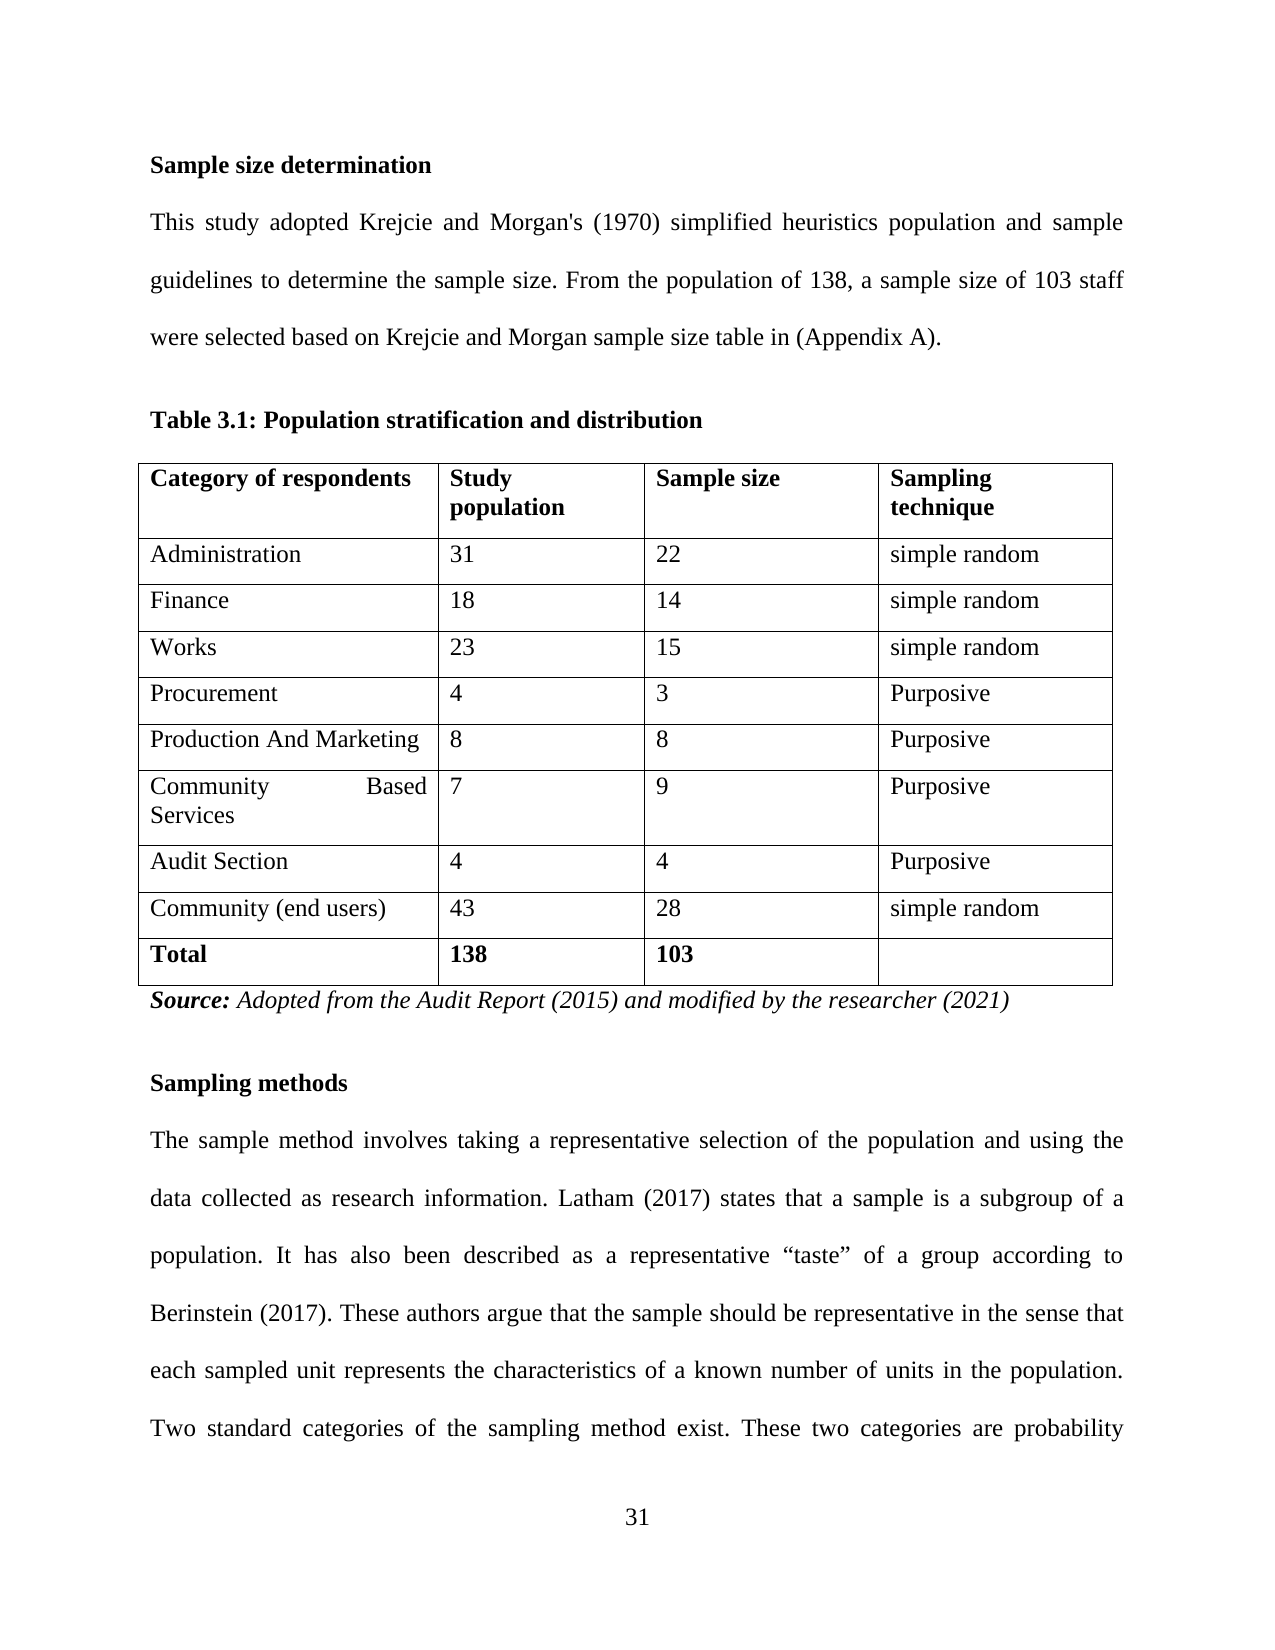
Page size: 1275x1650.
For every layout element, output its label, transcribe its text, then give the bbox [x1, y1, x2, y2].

table_cell 8 [645, 725, 878, 770]
text This study adopted Krejcie and Morgan's (1970) simplified heuristics population and sample guidelines to determine the sample size. From the population of 138, a sample size of 103 staff were selected based on Krejcie and Morgan sample size table in (Appendix A). [150, 207, 1125, 351]
table_header Sampling technique [879, 464, 1112, 538]
table_cell 138 [439, 939, 644, 984]
table_cell 7 [439, 771, 644, 845]
table_cell 4 [645, 846, 878, 892]
subtitle Table 3.1: Population stratification and distribution [150, 405, 1125, 434]
table_cell simple random [879, 539, 1112, 584]
table_cell 14 [645, 585, 878, 631]
table_cell Audit Section [139, 846, 438, 892]
table_cell 8 [439, 725, 644, 770]
table_cell Administration [139, 539, 438, 584]
table_cell 22 [645, 539, 878, 584]
table_cell simple random [879, 893, 1112, 938]
table_cell 15 [645, 632, 878, 677]
text Source: Adopted from the Audit Report (2015) and modified by the researcher (2021) [150, 986, 1125, 1014]
table_cell 23 [439, 632, 644, 677]
table_cell Purposive [879, 846, 1112, 892]
table_cell Procurement [139, 678, 438, 723]
table_cell 9 [645, 771, 878, 845]
table_cell 43 [439, 893, 644, 938]
table_cell Total [139, 939, 438, 984]
table_cell simple random [879, 585, 1112, 631]
table_cell Works [139, 632, 438, 677]
table_cell 31 [439, 539, 644, 584]
table_cell 103 [645, 939, 878, 984]
table_header Study population [439, 464, 644, 538]
table_cell 3 [645, 678, 878, 723]
table_header Sample size [645, 464, 878, 538]
table_cell 18 [439, 585, 644, 631]
table_cell Community (end users) [139, 893, 438, 938]
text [150, 1126, 1125, 1442]
table_cell 28 [645, 893, 878, 938]
table_cell Finance [139, 585, 438, 631]
table_cell Purposive [879, 771, 1112, 845]
subtitle Sample size determination [150, 150, 1125, 179]
table_cell simple random [879, 632, 1112, 677]
table_header Category of respondents [139, 464, 438, 538]
subtitle Sampling methods [150, 1068, 1125, 1097]
table_cell [879, 939, 1112, 984]
table_cell Purposive [879, 725, 1112, 770]
table_cell 4 [439, 846, 644, 892]
table_cell Purposive [879, 678, 1112, 723]
table_cell Community Based Services [139, 771, 438, 845]
table_cell 4 [439, 678, 644, 723]
table_cell Production And Marketing [139, 725, 438, 770]
